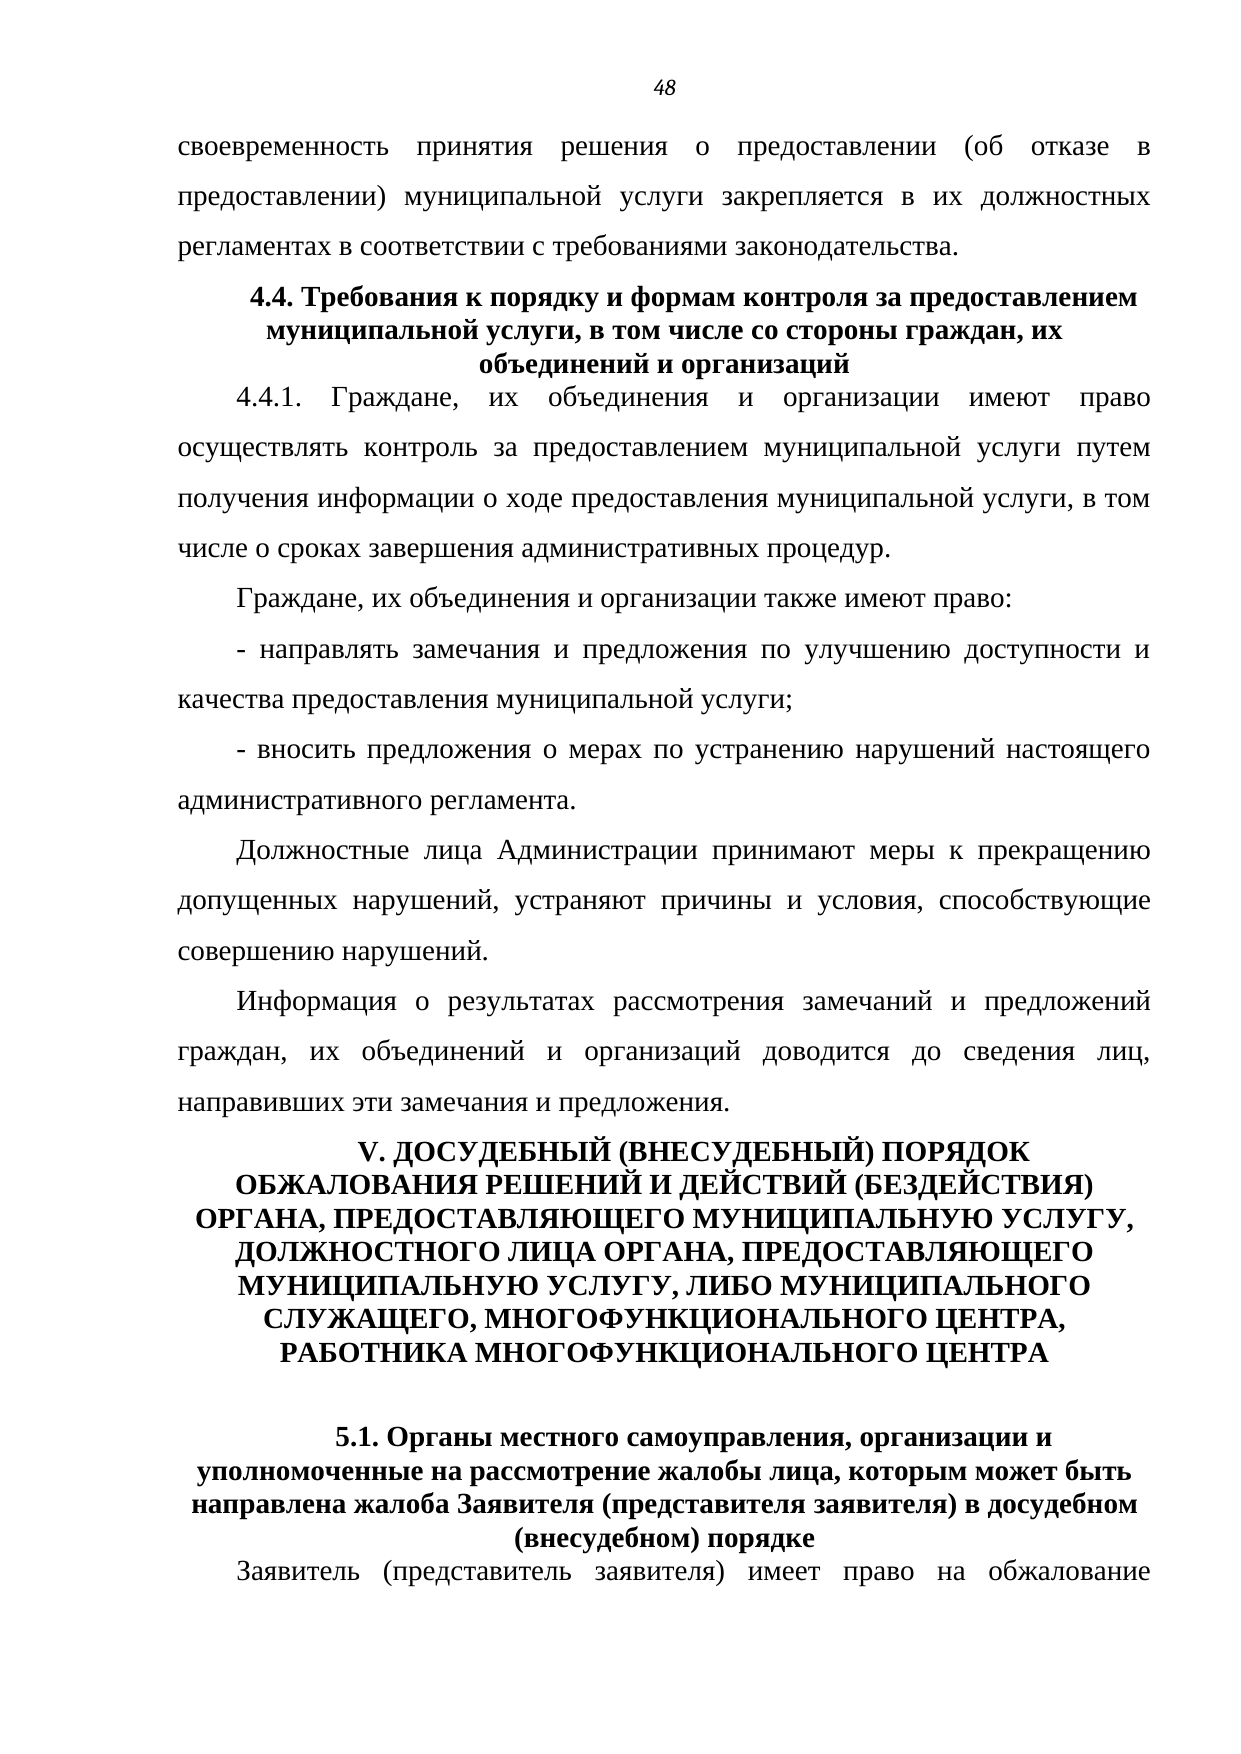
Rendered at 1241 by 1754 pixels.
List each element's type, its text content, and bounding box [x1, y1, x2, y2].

text 4.4. Требования к порядку и формам контроля за предоставлением муниципальной услуги, в том числе со стороны граждан, их объединений и организаций [177, 279, 1152, 379]
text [177, 128, 1152, 262]
text 5.1. Органы местного самоуправления, организации и уполномоченные на рассмотрение жалобы лица, которым может быть направлена жалоба Заявителя (представителя заявителя) в досудебном (внесудебном) порядке [177, 1419, 1152, 1553]
text Граждане, их объединения и организации также имеют право: [177, 581, 1152, 614]
text 4.4.1. Граждане, их объединения и организации имеют право осуществлять контроль за предоставлением муниципальной услуги путем получения информации о ходе предоставления муниципальной услуги, в том числе о сроках завершения административных процедур. [177, 379, 1152, 564]
text - вносить предложения о мерах по устранению нарушений настоящего административного регламента. [177, 731, 1152, 815]
text Информация о результатах рассмотрения замечаний и предложений граждан, их объединений и организаций доводится до сведения лиц, направивших эти замечания и предложения. [177, 983, 1152, 1117]
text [177, 1553, 1152, 1587]
text Должностные лица Администрации принимают меры к прекращению допущенных нарушений, устраняют причины и условия, способствующие совершению нарушений. [177, 832, 1152, 966]
text V. ДОСУДЕБНЫЙ (ВНЕСУДЕБНЫЙ) ПОРЯДОК ОБЖАЛОВАНИЯ РЕШЕНИЙ И ДЕЙСТВИЙ (БЕЗДЕЙСТВИЯ) ОРГАНА, ПРЕДОСТАВЛЯЮЩЕГО МУНИЦИПАЛЬНУЮ УСЛУГУ, ДОЛЖНОСТНОГО ЛИЦА ОРГАНА, ПРЕДОСТАВЛЯЮЩЕГО МУНИЦИПАЛЬНУЮ УСЛУГУ, ЛИБО МУНИЦИПАЛЬНОГО СЛУЖАЩЕГО, МНОГОФУНКЦИОНАЛЬНОГО ЦЕНТРА, РАБОТНИКА МНОГОФУНКЦИОНАЛЬНОГО ЦЕНТРА [177, 1134, 1152, 1369]
text - направлять замечания и предложения по улучшению доступности и качества предоставления муниципальной услуги; [177, 631, 1152, 715]
